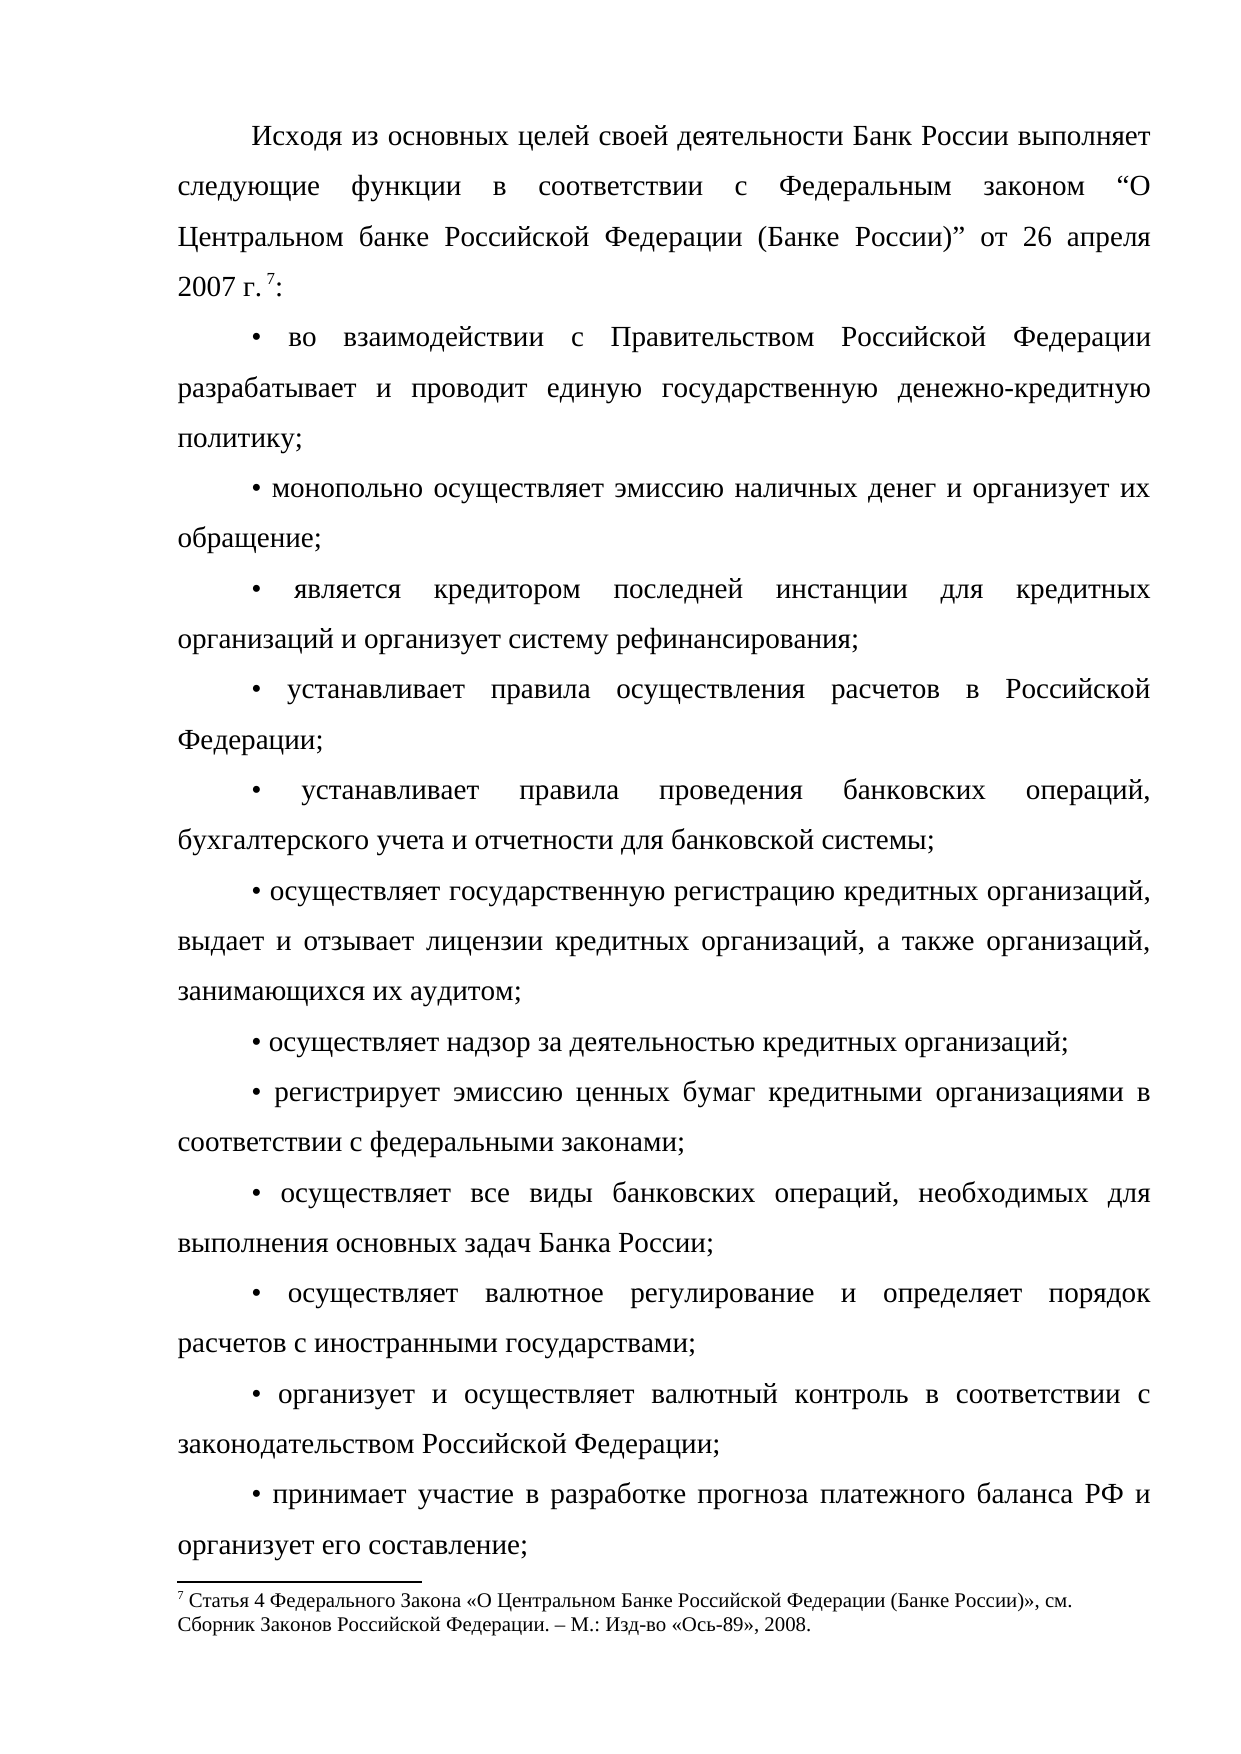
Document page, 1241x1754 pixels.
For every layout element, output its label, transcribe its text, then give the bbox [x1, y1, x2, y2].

text • является кредитором последней инстанции для кредитных организаций и организует систему рефинансирования; [177, 571, 1152, 655]
text • устанавливает правила осуществления расчетов в Российской Федерации; [177, 672, 1152, 755]
text Исходя из основных целей своей деятельности Банк России выполняет следующие функции в соответствии с Федеральным законом “О Центральном банке Российской Федерации (Банке России)” от 26 апреля 2007 г. : [177, 118, 1152, 303]
text • монопольно осуществляет эмиссию наличных денег и организует их обращение; [177, 470, 1152, 554]
text • осуществляет государственную регистрацию кредитных организаций, выдает и отзывает лицензии кредитных организаций, а также организаций, занимающихся их аудитом; [177, 873, 1152, 1007]
text • устанавливает правила проведения банковских операций, бухгалтерского учета и отчетности для банковской системы; [177, 772, 1152, 856]
text • во взаимодействии с Правительством Российской Федерации разрабатывает и проводит единую государственную денежно-кредитную политику; [177, 319, 1152, 453]
text • осуществляет надзор за деятельностью кредитных организаций; [177, 1024, 1152, 1057]
text • осуществляет валютное регулирование и определяет порядок расчетов с иностранными государствами; [177, 1275, 1152, 1359]
text • организует и осуществляет валютный контроль в соответствии с законодательством Российской Федерации; [177, 1376, 1152, 1460]
text • принимает участие в разработке прогноза платежного баланса РФ и организует его составление; [177, 1477, 1152, 1560]
text • регистрирует эмиссию ценных бумаг кредитными организациями в соответствии с федеральными законами; [177, 1074, 1152, 1158]
text • осуществляет все виды банковских операций, необходимых для выполнения основных задач Банка России; [177, 1175, 1152, 1258]
